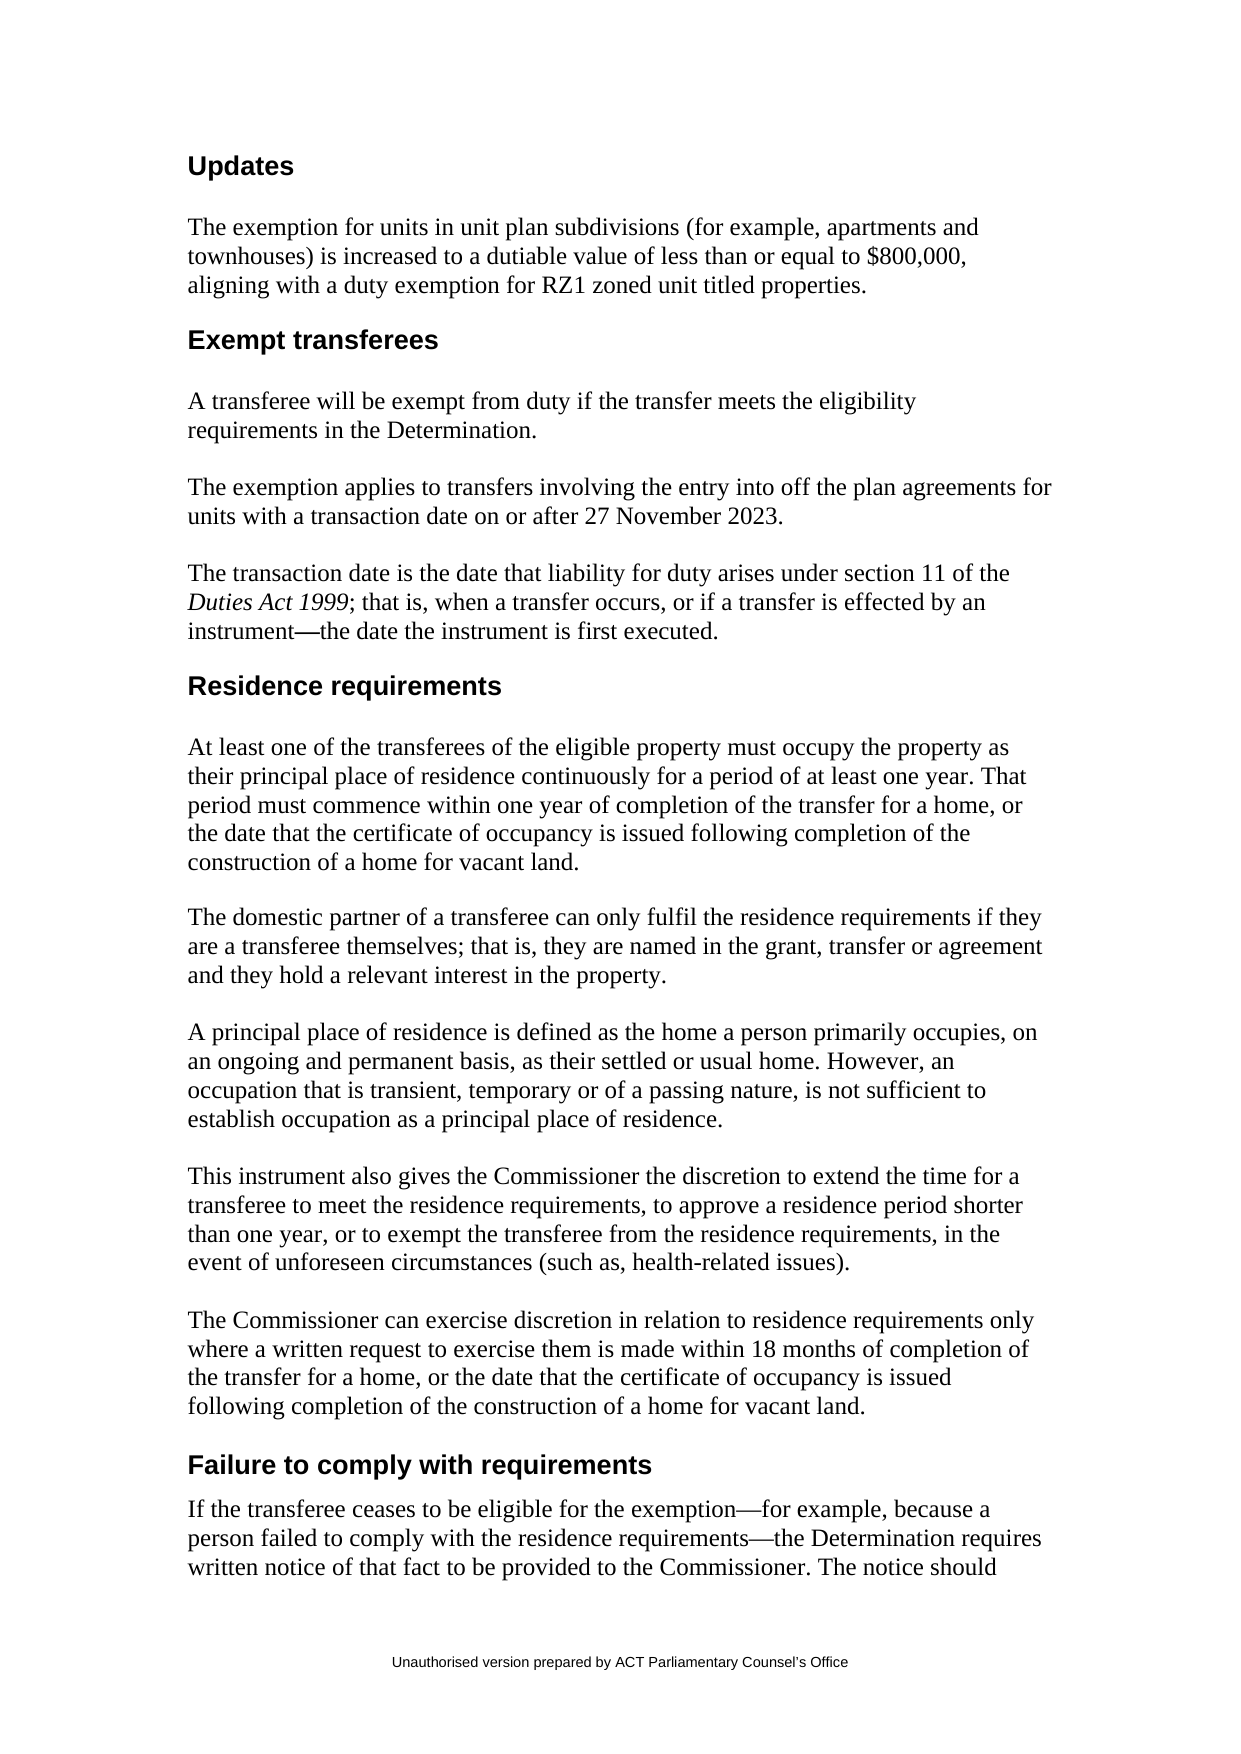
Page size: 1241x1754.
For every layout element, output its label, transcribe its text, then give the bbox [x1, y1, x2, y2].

text The Commissioner can exercise discretion in relation to residence requirements only where a written request to exercise them is made within 18 months of completion of the transfer for a home, or the date that the certificate of occupancy is issued following completion of the construction of a home for vacant land. [187, 1305, 1053, 1420]
text A transferee will be exempt from duty if the transfer meets the eligibility requirements in the Determination. [187, 386, 1053, 443]
text The exemption applies to transfers involving the entry into off the plan agreements for units with a transaction date on or after 27 November 2023. [187, 472, 1053, 530]
text A principal place of residence is defined as the home a person primarily occupies, on an ongoing and permanent basis, as their settled or usual home. However, an occupation that is transient, temporary or of a passing nature, is not sufficient to establish occupation as a principal place of residence. [187, 1017, 1053, 1132]
text Residence requirements [187, 670, 1053, 701]
text Failure to comply with requirements [187, 1449, 1053, 1480]
text The transaction date is the date that liability for duty arises under section 11 of the Duties Act 1999; that is, when a transfer occurs, or if a transfer is effected by an instrument—the date the instrument is first executed. [187, 558, 1053, 645]
text At least one of the transferees of the eligible property must occupy the property as their principal place of residence continuously for a period of at least one year. That period must commence within one year of completion of the transfer for a home, or the date that the certificate of occupancy is issued following completion of the construction of a home for vacant land. [187, 732, 1053, 876]
text Exempt transferees [187, 324, 1053, 355]
text This instrument also gives the Commissioner the discretion to extend the time for a transferee to meet the residence requirements, to approve a residence period shorter than one year, or to exempt the transferee from the residence requirements, in the event of unforeseen circumstances (such as, health-related issues). [187, 1161, 1053, 1276]
text The exemption for units in unit plan subdivisions (for example, apartments and townhouses) is increased to a dutiable value of less than or equal to $800,000, aligning with a duty exemption for RZ1 zoned unit titled properties. [187, 212, 1053, 299]
text Updates [187, 150, 1053, 181]
text The domestic partner of a transferee can only fulfil the residence requirements if they are a transferee themselves; that is, they are named in the grant, transfer or agreement and they hold a relevant interest in the property. [187, 902, 1053, 989]
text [187, 1494, 1053, 1581]
